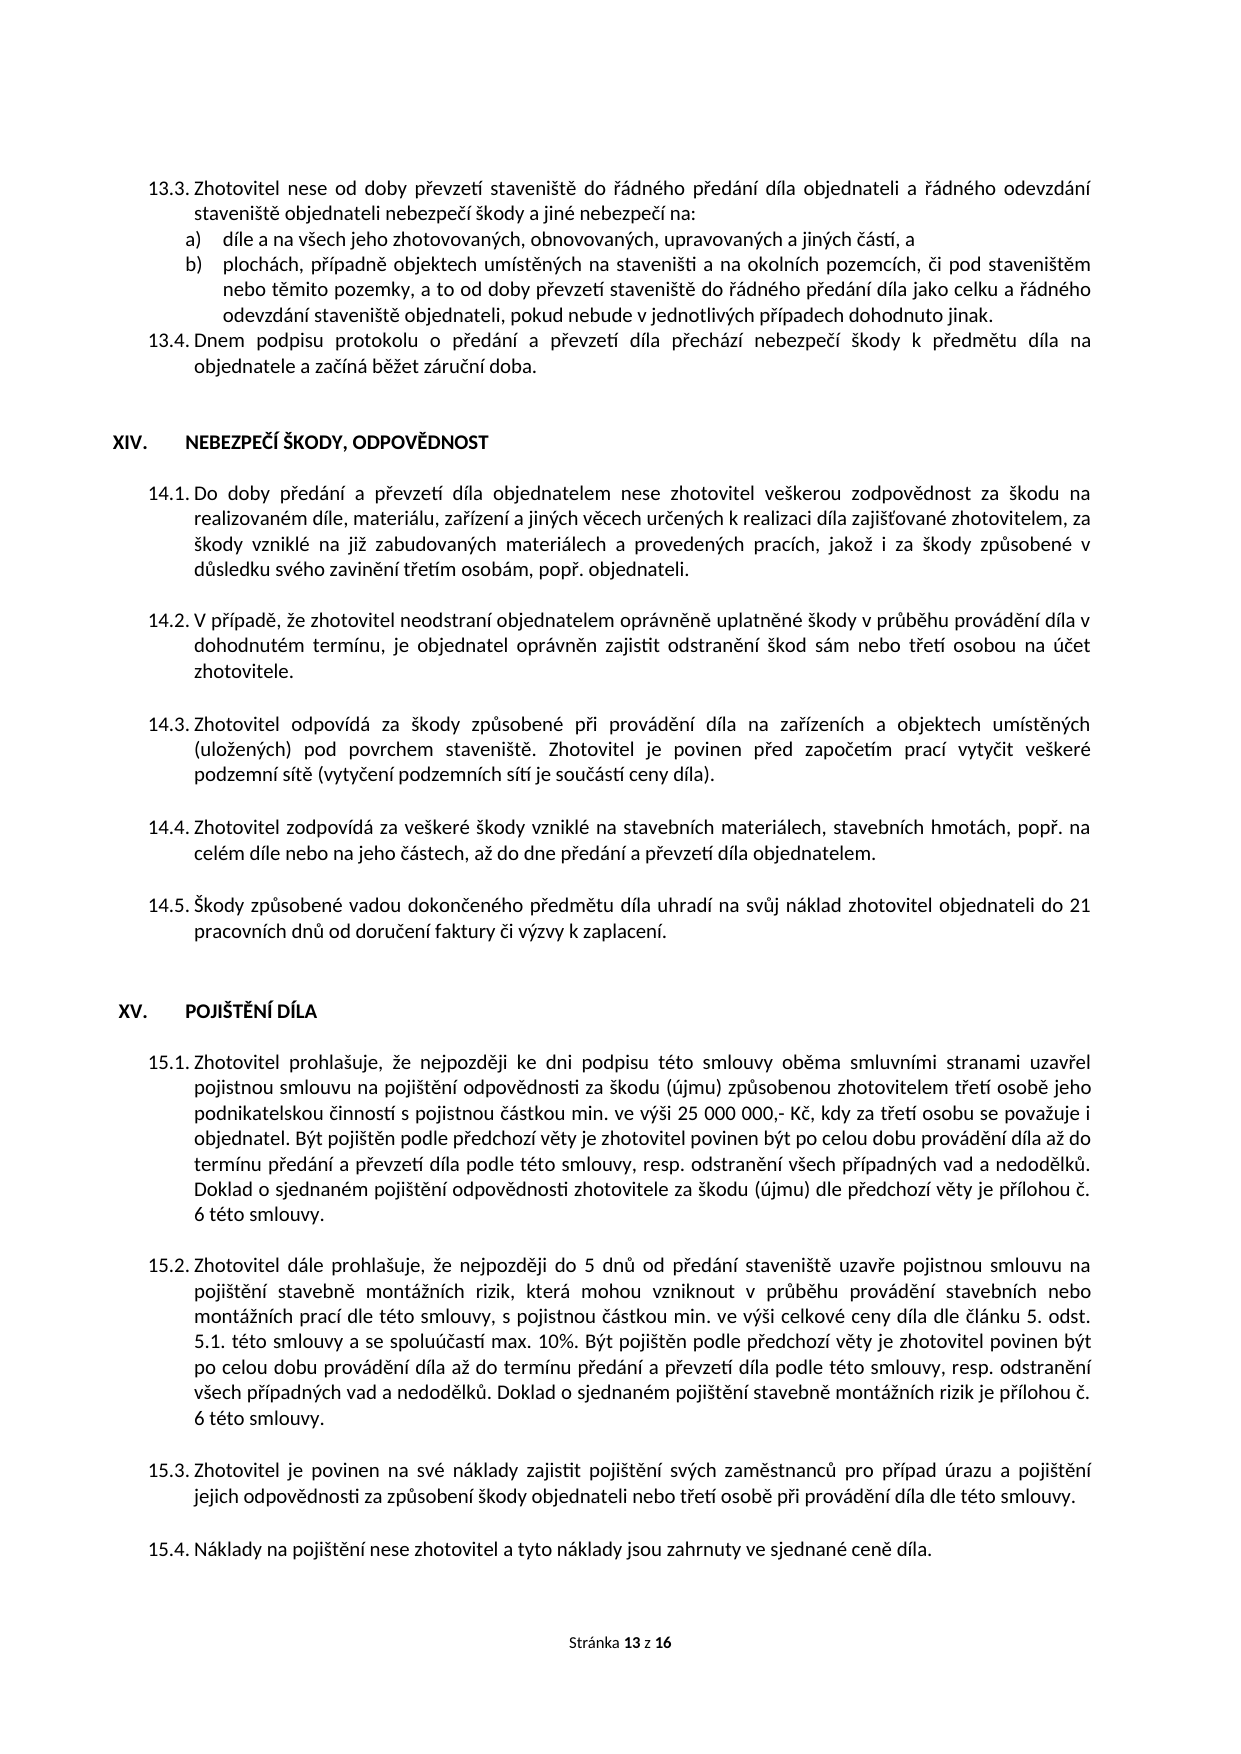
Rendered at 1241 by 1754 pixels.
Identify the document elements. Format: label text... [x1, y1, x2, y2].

list Dnem podpisu protokolu o předání a převzetí díla přechází nebezpečí škody k předmětu díla na objednatele a začíná běžet záruční doba. [148, 327, 1093, 378]
list Zhotovitel je povinen na své náklady zajistit pojištění svých zaměstnanců pro případ úrazu a pojištění jejich odpovědnosti za způsobení škody objednateli nebo třetí osobě při provádění díla dle této smlouvy. [148, 1458, 1093, 1508]
list Do doby předání a převzetí díla objednatelem nese zhotovitel veškerou zodpovědnost za škodu na realizovaném díle, materiálu, zařízení a jiných věcech určených k realizaci díla zajišťované zhotovitelem, za škody vzniklé na již zabudovaných materiálech a provedených pracích, jakož i za škody způsobené v důsledku svého zavinění třetím osobám, popř. objednateli. [148, 480, 1093, 582]
list díle a na všech jeho zhotovovaných, obnovovaných, upravovaných a jiných částí, a [185, 226, 1093, 251]
list Náklady na pojištění nese zhotovitel a tyto náklady jsou zahrnuty ve sjednané ceně díla. [148, 1536, 1093, 1561]
list NEBEZPEČÍ ŠKODY, ODPOVĚDNOST [148, 429, 1093, 454]
list Zhotovitel prohlašuje, že nejpozději ke dni podpisu této smlouvy oběma smluvními stranami uzavřel pojistnou smlouvu na pojištění odpovědnosti za škodu (újmu) způsobenou zhotovitelem třetí osobě jeho podnikatelskou činností s pojistnou částkou min. ve výši 25 000 000,- Kč, kdy za třetí osobu se považuje i objednatel. Být pojištěn podle předchozí věty je zhotovitel povinen být po celou dobu provádění díla až do termínu předání a převzetí díla podle této smlouvy, resp. odstranění všech případných vad a nedodělků. Doklad o sjednaném pojištění odpovědnosti zhotovitele za škodu (újmu) dle předchozí věty je přílohou č. 6 této smlouvy. [148, 1049, 1093, 1227]
list plochách, případně objektech umístěných na staveništi a na okolních pozemcích, či pod staveništěm nebo těmito pozemky, a to od doby převzetí staveniště do řádného předání díla jako celku a řádného odevzdání staveniště objednateli, pokud nebude v jednotlivých případech dohodnuto jinak. [185, 251, 1093, 327]
list Zhotovitel nese od doby převzetí staveniště do řádného předání díla objednateli a řádného odevzdání staveniště objednateli nebezpečí škody a jiné nebezpečí na: [148, 175, 1093, 226]
list POJIŠTĚNÍ DÍLA [148, 998, 1093, 1024]
list Škody způsobené vadou dokončeného předmětu díla uhradí na svůj náklad zhotovitel objednateli do 21 pracovních dnů od doručení faktury či výzvy k zaplacení. [148, 893, 1093, 943]
list Zhotovitel odpovídá za škody způsobené při provádění díla na zařízeních a objektech umístěných (uložených) pod povrchem staveniště. Zhotovitel je povinen před započetím prací vytyčit veškeré podzemní sítě (vytyčení podzemních sítí je součástí ceny díla). [148, 711, 1093, 787]
list Zhotovitel zodpovídá za veškeré škody vzniklé na stavebních materiálech, stavebních hmotách, popř. na celém díle nebo na jeho částech, až do dne předání a převzetí díla objednatelem. [148, 814, 1093, 865]
list Zhotovitel dále prohlašuje, že nejpozději do 5 dnů od předání staveniště uzavře pojistnou smlouvu na pojištění stavebně montážních rizik, která mohou vzniknout v průběhu provádění stavebních nebo montážních prací dle této smlouvy, s pojistnou částkou min. ve výši celkové ceny díla dle článku 5. odst. 5.1. této smlouvy a se spoluúčastí max. 10%. Být pojištěn podle předchozí věty je zhotovitel povinen být po celou dobu provádění díla až do termínu předání a převzetí díla podle této smlouvy, resp. odstranění všech případných vad a nedodělků. Doklad o sjednaném pojištění stavebně montážních rizik je přílohou č. 6 této smlouvy. [148, 1252, 1093, 1430]
list V případě, že zhotovitel neodstraní objednatelem oprávněně uplatněné škody v průběhu provádění díla v dohodnutém termínu, je objednatel oprávněn zajistit odstranění škod sám nebo třetí osobou na účet zhotovitele. [148, 607, 1093, 683]
